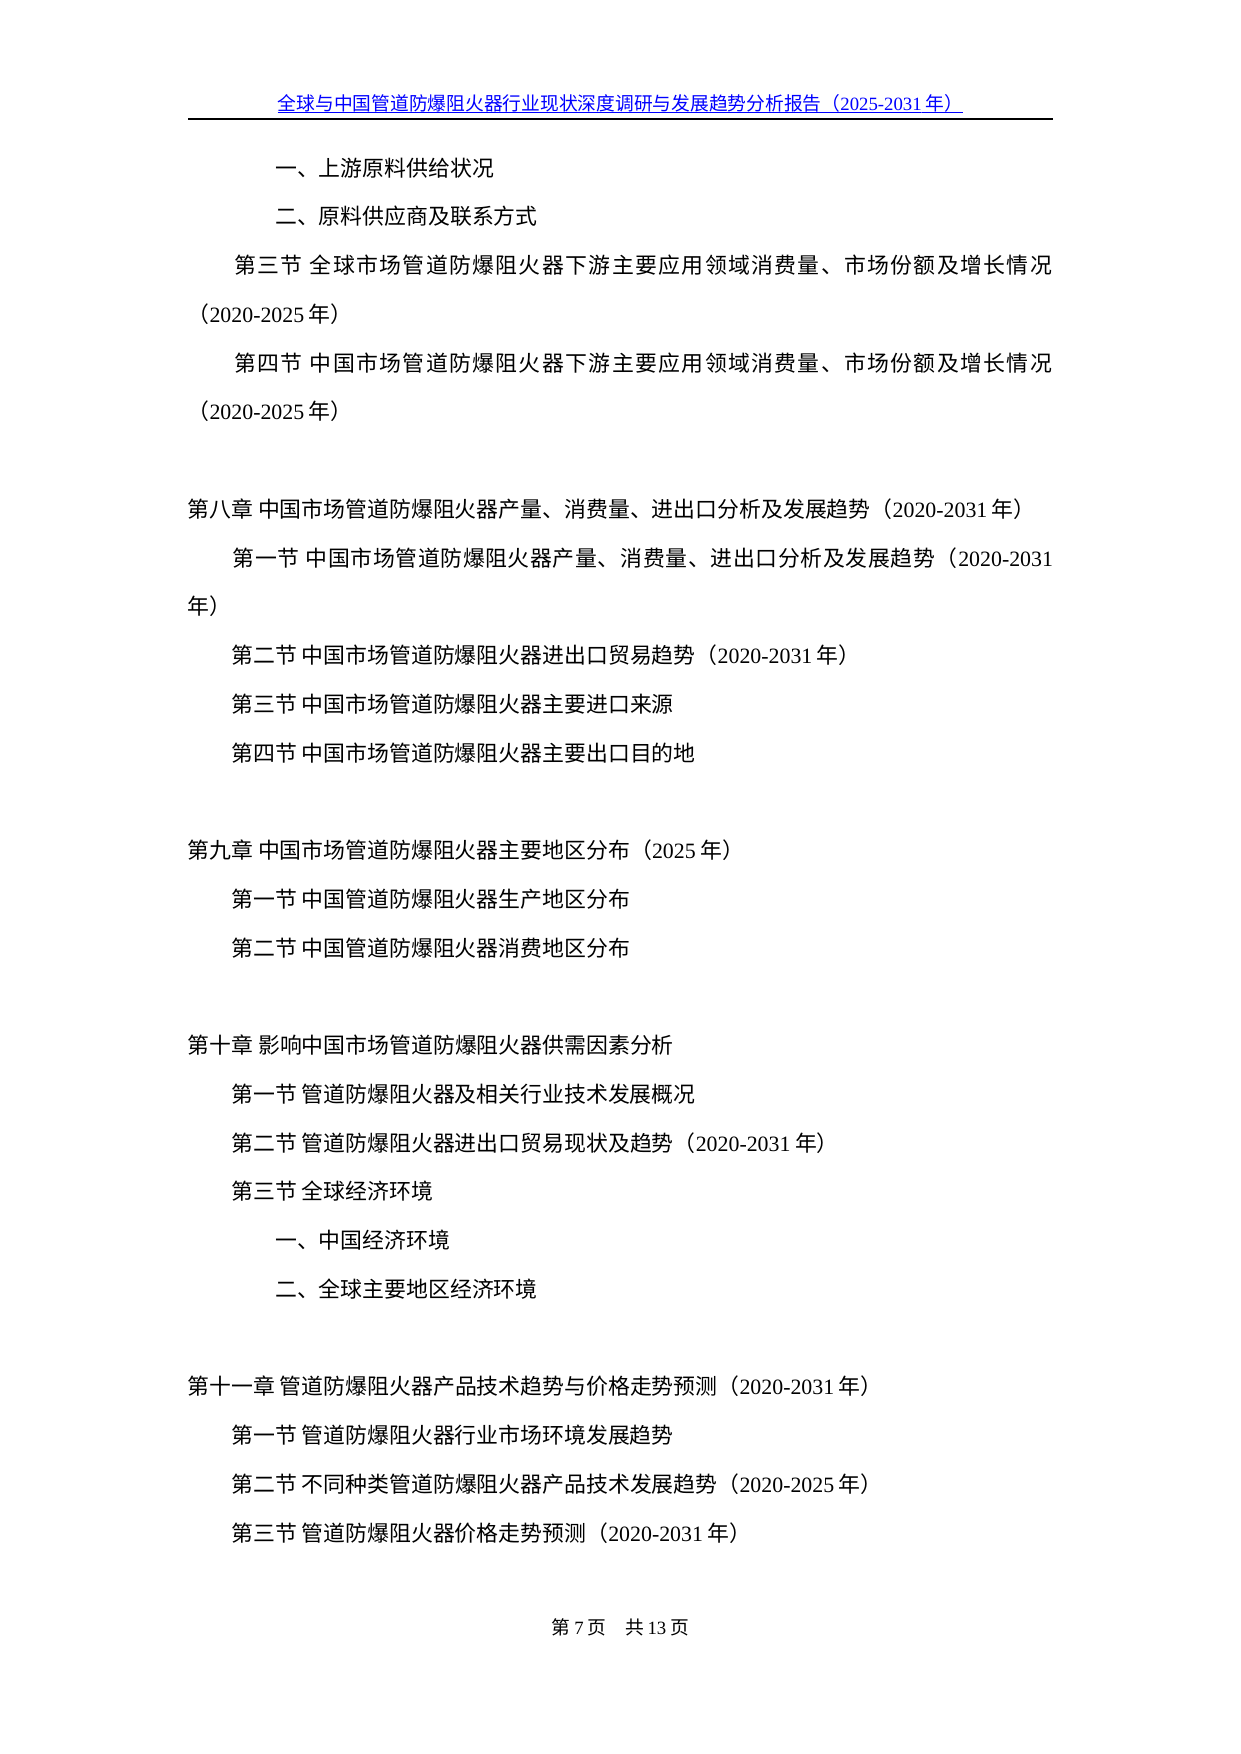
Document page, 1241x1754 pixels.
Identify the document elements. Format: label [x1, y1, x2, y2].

text [187, 150, 1053, 1548]
